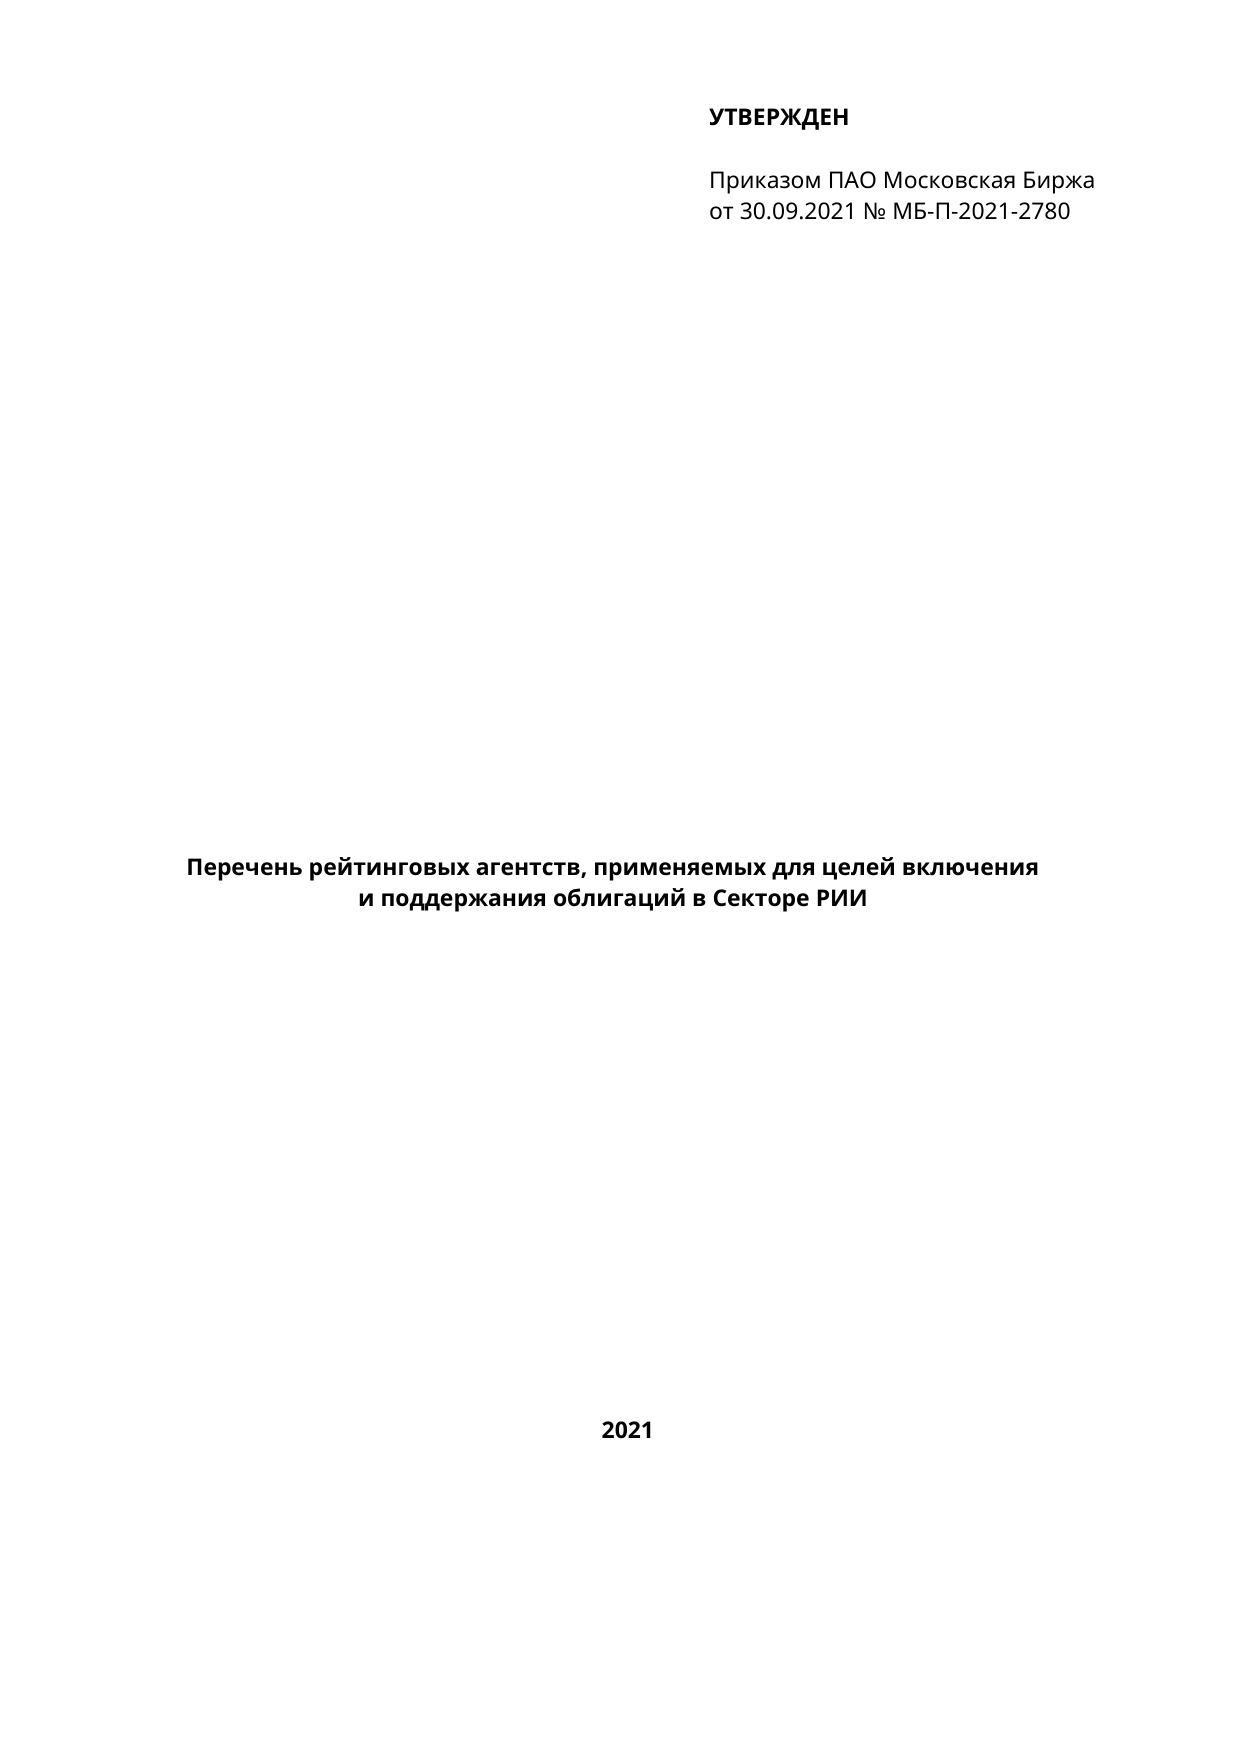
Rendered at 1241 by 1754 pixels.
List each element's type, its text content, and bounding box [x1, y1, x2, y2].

text от 30.09.2021 № МБ-П-2021-2780 [709, 195, 1152, 226]
text Приказом ПАО Московская Биржа [709, 164, 1152, 195]
text УТВЕРЖДЕН [709, 101, 1152, 132]
text 2021 [103, 1414, 1152, 1445]
text и поддержания облигаций в Секторе РИИ [74, 882, 1152, 914]
text Перечень рейтинговых агентств, применяемых для целей включения [74, 851, 1152, 882]
